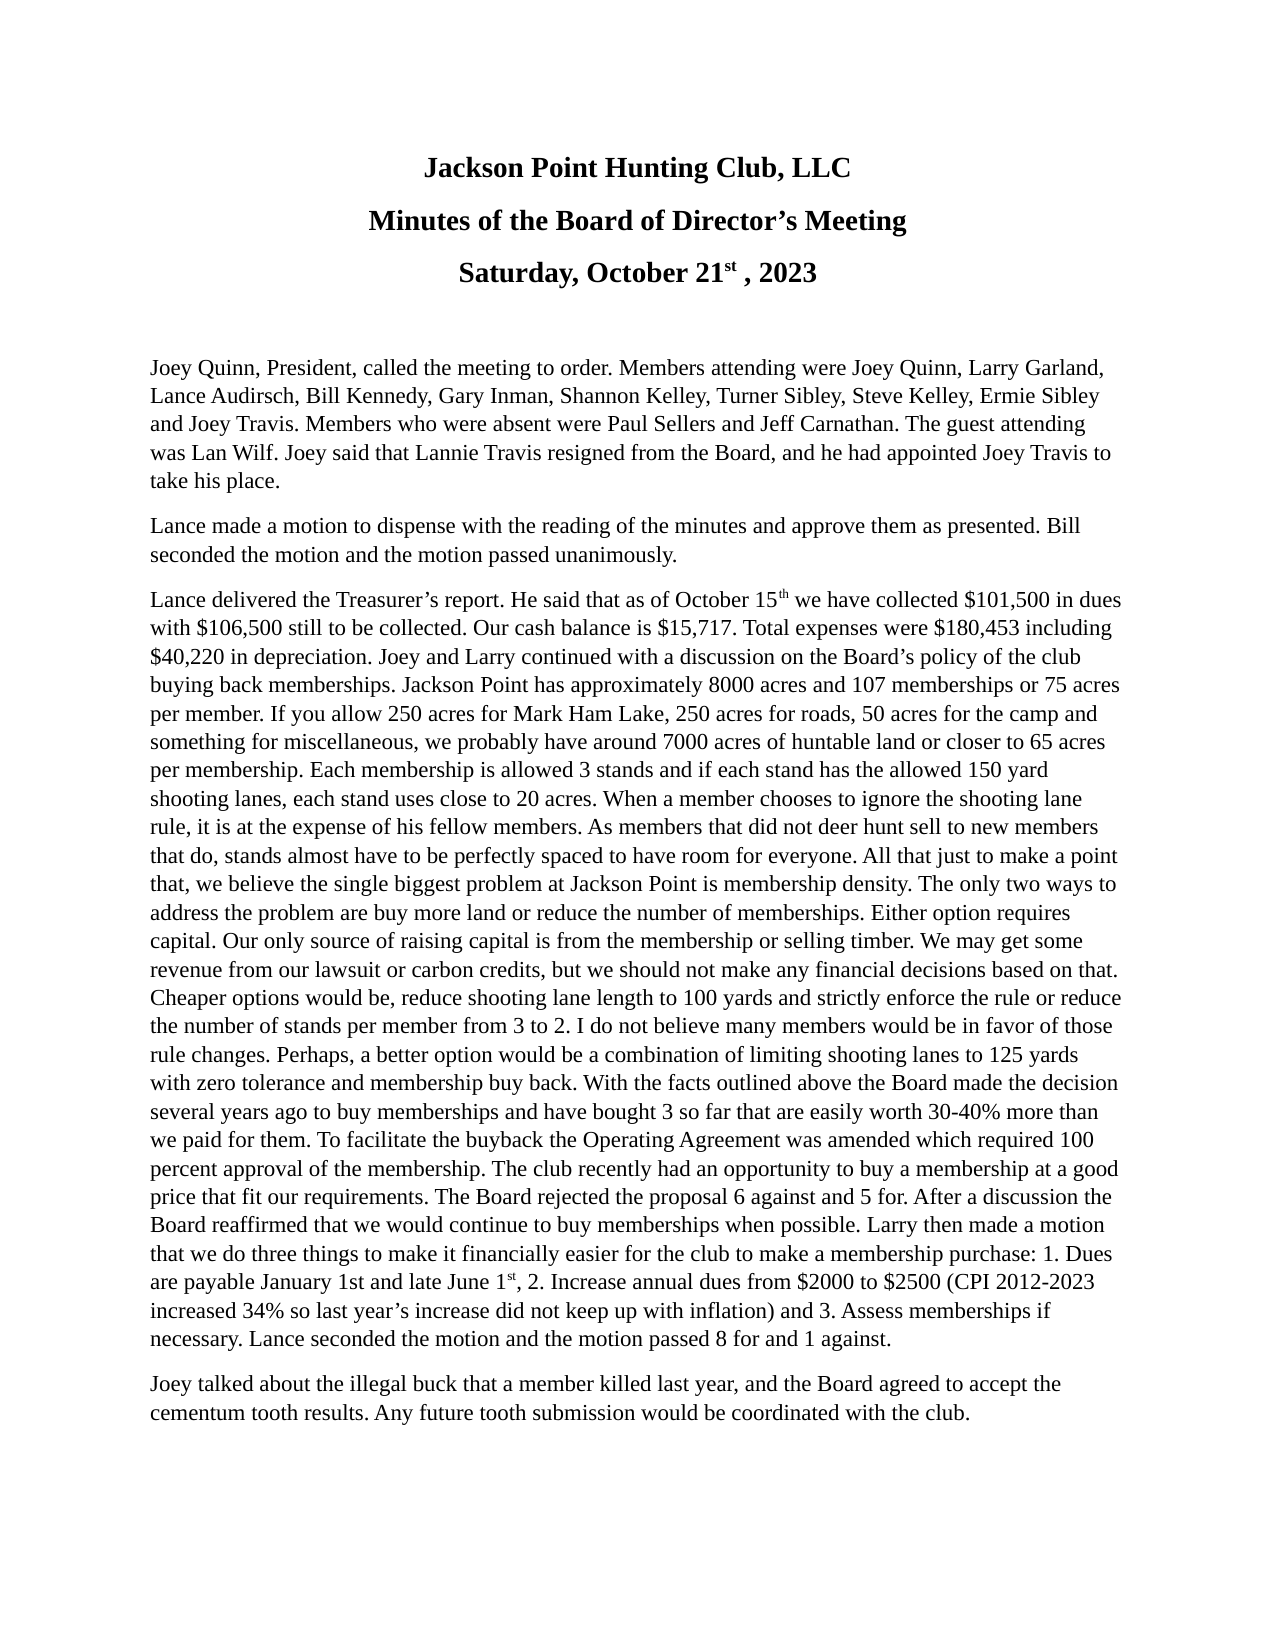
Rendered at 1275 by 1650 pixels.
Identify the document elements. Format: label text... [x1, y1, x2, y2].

text Joey talked about the illegal buck that a member killed last year, and the Board agreed to accept the cementum tooth results. Any future tooth submission would be coordinated with the club. [150, 1370, 1125, 1425]
text Lance delivered the Treasurer’s report. He said that as of October 15th we have collected $101,500 in dues with $106,500 still to be collected. Our cash balance is $15,717. Total expenses were $180,453 including $40,220 in depreciation. Joey and Larry continued with a discussion on the Board’s policy of the club buying back memberships. Jackson Point has approximately 8000 acres and 107 memberships or 75 acres per member. If you allow 250 acres for Mark Ham Lake, 250 acres for roads, 50 acres for the camp and something for miscellaneous, we probably have around 7000 acres of huntable land or closer to 65 acres per membership. Each membership is allowed 3 stands and if each stand has the allowed 150 yard shooting lanes, each stand uses close to 20 acres. When a member chooses to ignore the shooting lane rule, it is at the expense of his fellow members. As members that did not deer hunt sell to new members that do, stands almost have to be perfectly spaced to have room for everyone. All that just to make a point that, we believe the single biggest problem at Jackson Point is membership density. The only two ways to address the problem are buy more land or reduce the number of memberships. Either option requires capital. Our only source of raising capital is from the membership or selling timber. We may get some revenue from our lawsuit or carbon credits, but we should not make any financial decisions based on that. Cheaper options would be, reduce shooting lane length to 100 yards and strictly enforce the rule or reduce the number of stands per member from 3 to 2. I do not believe many members would be in favor of those rule changes. Perhaps, a better option would be a combination of limiting shooting lanes to 125 yards with zero tolerance and membership buy back. With the facts outlined above the Board made the decision several years ago to buy memberships and have bought 3 so far that are easily worth 30-40% more than we paid for them. To facilitate the buyback the Operating Agreement was amended which required 100 percent approval of the membership. The club recently had an opportunity to buy a membership at a good price that fit our requirements. The Board rejected the proposal 6 against and 5 for. After a discussion the Board reaffirmed that we would continue to buy memberships when possible. Larry then made a motion that we do three things to make it financially easier for the club to make a membership purchase: 1. Dues are payable January 1st and late June 1st, 2. Increase annual dues from $2000 to $2500 (CPI 2012-2023 increased 34% so last year’s increase did not keep up with inflation) and 3. Assess memberships if necessary. Lance seconded the motion and the motion passed 8 for and 1 against. [150, 586, 1125, 1352]
text Jackson Point Hunting Club, LLC [150, 150, 1125, 183]
text Saturday, October 21st , 2023 [150, 256, 1125, 289]
text Joey Quinn, President, called the meeting to order. Members attending were Joey Quinn, Larry Garland, Lance Audirsch, Bill Kennedy, Gary Inman, Shannon Kelley, Turner Sibley, Steve Kelley, Ermie Sibley and Joey Travis. Members who were absent were Paul Sellers and Jeff Carnathan. The guest attending was Lan Wilf. Joey said that Lannie Travis resigned from the Board, and he had appointed Joey Travis to take his place. [150, 353, 1125, 494]
text Minutes of the Board of Director’s Meeting [150, 203, 1125, 236]
text Lance made a motion to dispense with the reading of the minutes and approve them as presented. Bill seconded the motion and the motion passed unanimously. [150, 512, 1125, 567]
